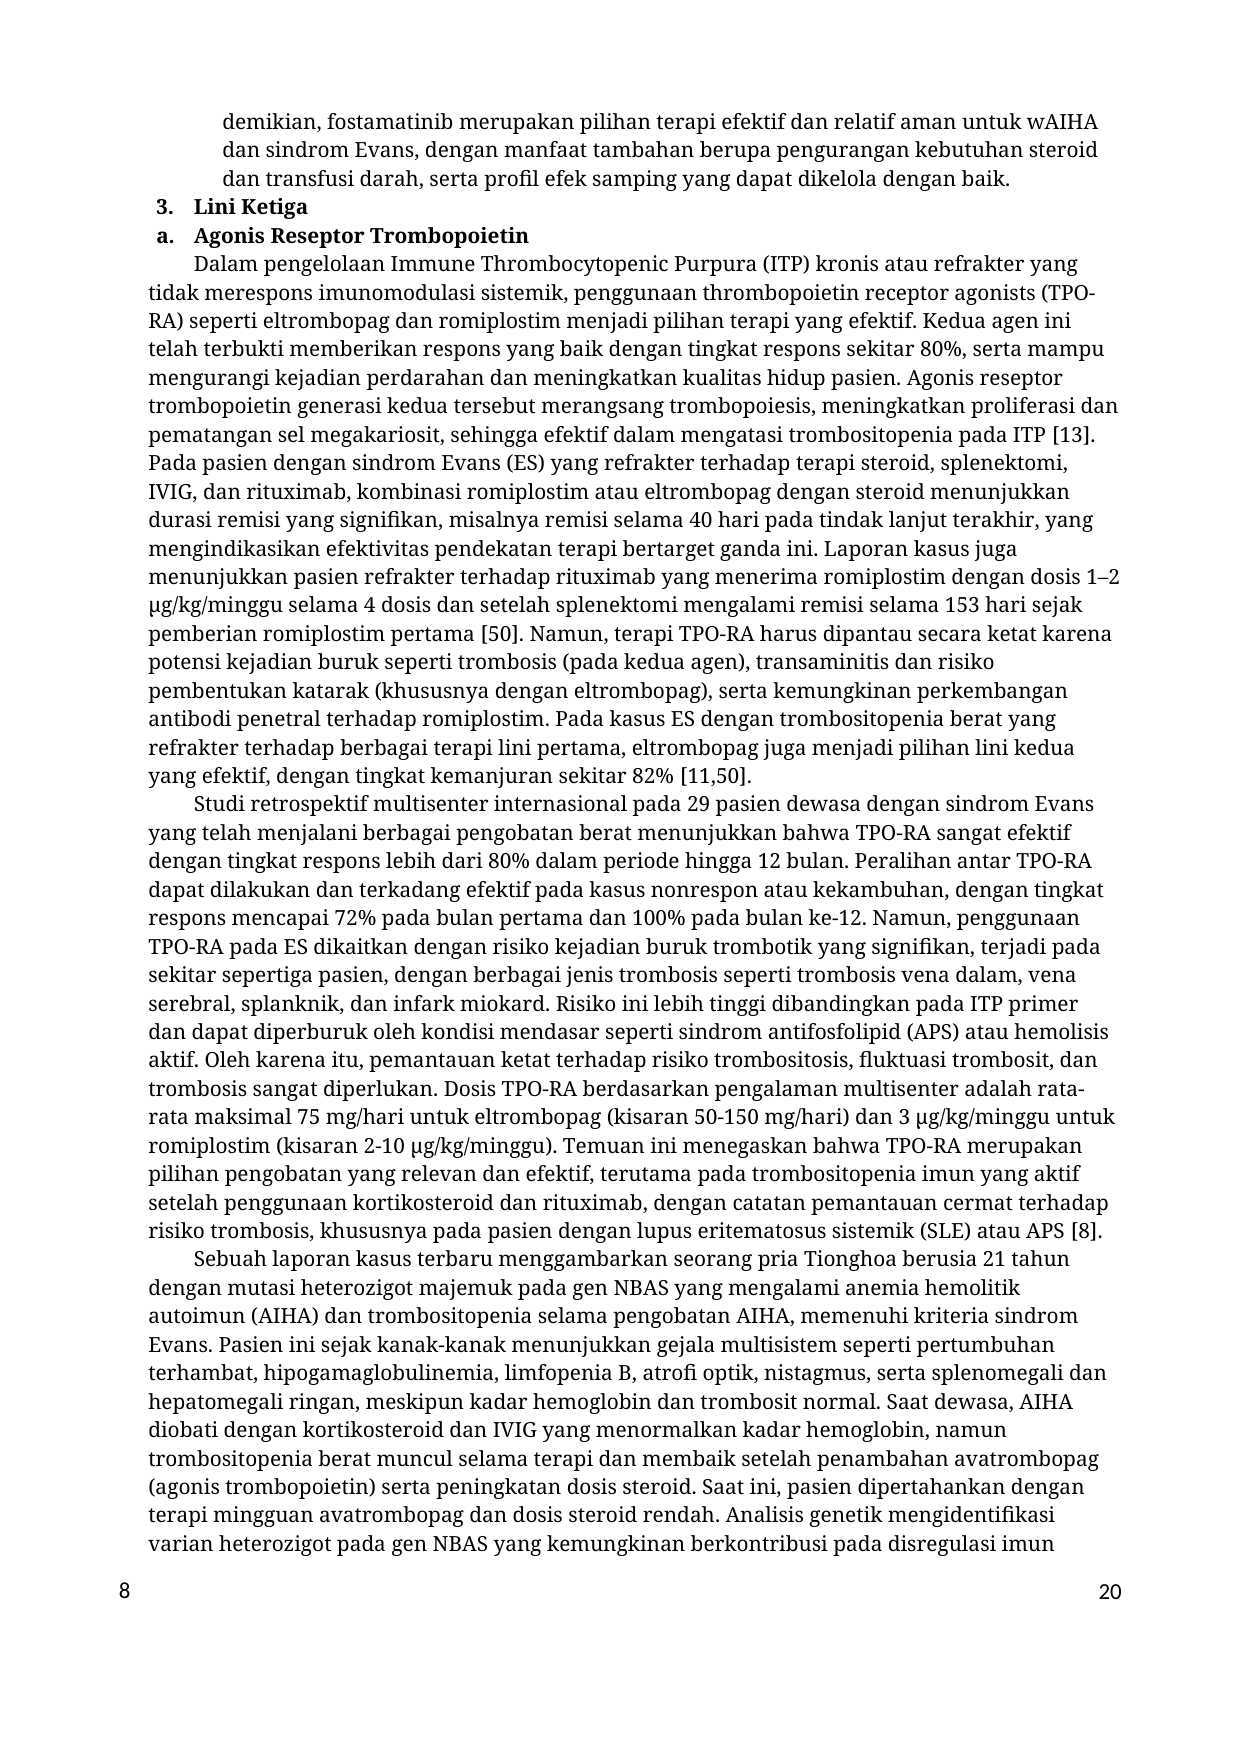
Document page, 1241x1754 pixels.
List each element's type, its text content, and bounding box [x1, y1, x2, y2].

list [222, 107, 1122, 192]
list Lini Ketiga [156, 192, 1122, 221]
list Agonis Reseptor Trombopoietin [156, 221, 1122, 249]
list Studi retrospektif multisenter internasional pada 29 pasien dewasa dengan sindrom Evans yang telah menjalani berbagai pengobatan berat menunjukkan bahwa TPO-RA sangat efektif dengan tingkat respons lebih dari 80% dalam periode hingga 12 bulan. Peralihan antar TPO-RA dapat dilakukan dan terkadang efektif pada kasus nonrespon atau kekambuhan, dengan tingkat respons mencapai 72% pada bulan pertama dan 100% pada bulan ke-12. Namun, penggunaan TPO-RA pada ES dikaitkan dengan risiko kejadian buruk trombotik yang signifikan, terjadi pada sekitar sepertiga pasien, dengan berbagai jenis trombosis seperti trombosis vena dalam, vena serebral, splanknik, dan infark miokard. Risiko ini lebih tinggi dibandingkan pada ITP primer dan dapat diperburuk oleh kondisi mendasar seperti sindrom antifosfolipid (APS) atau hemolisis aktif. Oleh karena itu, pemantauan ketat terhadap risiko trombositosis, fluktuasi trombosit, dan trombosis sangat diperlukan. Dosis TPO-RA berdasarkan pengalaman multisenter adalah rata-rata maksimal 75 mg/hari untuk eltrombopag (kisaran 50-150 mg/hari) dan 3 μg/kg/minggu untuk romiplostim (kisaran 2-10 μg/kg/minggu). Temuan ini menegaskan bahwa TPO-RA merupakan pilihan pengobatan yang relevan dan efektif, terutama pada trombositopenia imun yang aktif setelah penggunaan kortikosteroid dan rituximab, dengan catatan pemantauan cermat terhadap risiko trombosis, khususnya pada pasien dengan lupus eritematosus sistemik (SLE) atau APS [8]. [148, 789, 1122, 1244]
list Dalam pengelolaan Immune Thrombocytopenic Purpura (ITP) kronis atau refrakter yang tidak merespons imunomodulasi sistemik, penggunaan thrombopoietin receptor agonists (TPO-RA) seperti eltrombopag dan romiplostim menjadi pilihan terapi yang efektif. Kedua agen ini telah terbukti memberikan respons yang baik dengan tingkat respons sekitar 80%, serta mampu mengurangi kejadian perdarahan dan meningkatkan kualitas hidup pasien. Agonis reseptor trombopoietin generasi kedua tersebut merangsang trombopoiesis, meningkatkan proliferasi dan pematangan sel megakariosit, sehingga efektif dalam mengatasi trombositopenia pada ITP [13]. Pada pasien dengan sindrom Evans (ES) yang refrakter terhadap terapi steroid, splenektomi, IVIG, dan rituximab, kombinasi romiplostim atau eltrombopag dengan steroid menunjukkan durasi remisi yang signifikan, misalnya remisi selama 40 hari pada tindak lanjut terakhir, yang mengindikasikan efektivitas pendekatan terapi bertarget ganda ini. Laporan kasus juga menunjukkan pasien refrakter terhadap rituximab yang menerima romiplostim dengan dosis 1–2 µg/kg/minggu selama 4 dosis dan setelah splenektomi mengalami remisi selama 153 hari sejak pemberian romiplostim pertama [50]. Namun, terapi TPO-RA harus dipantau secara ketat karena potensi kejadian buruk seperti trombosis (pada kedua agen), transaminitis dan risiko pembentukan katarak (khususnya dengan eltrombopag), serta kemungkinan perkembangan antibodi penetral terhadap romiplostim. Pada kasus ES dengan trombositopenia berat yang refrakter terhadap berbagai terapi lini pertama, eltrombopag juga menjadi pilihan lini kedua yang efektif, dengan tingkat kemanjuran sekitar 82% [11,50]. [148, 249, 1122, 789]
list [148, 1244, 1122, 1557]
